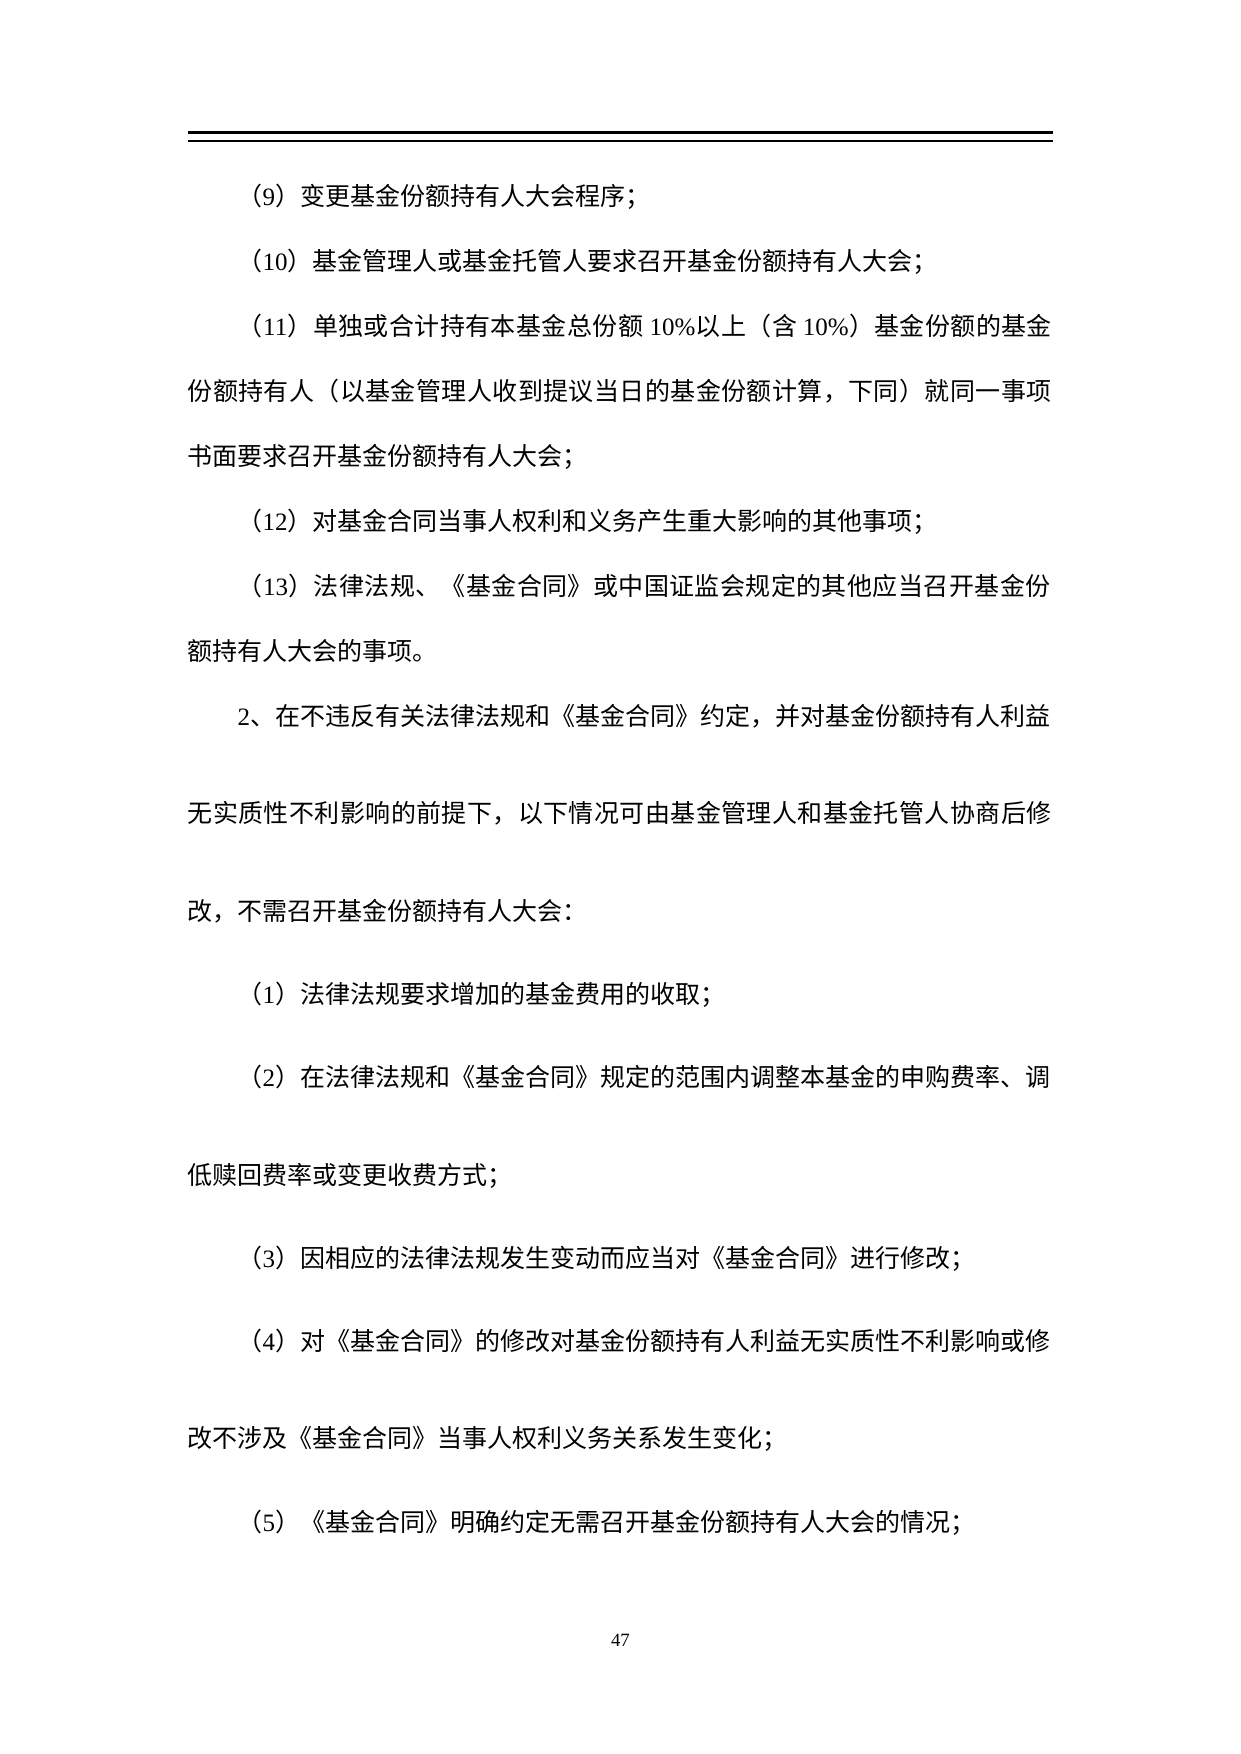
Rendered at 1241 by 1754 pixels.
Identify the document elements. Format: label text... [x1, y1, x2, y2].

text （4）对《基金合同》的修改对基金份额持有人利益无实质性不利影响或修改不涉及《基金合同》当事人权利义务关系发生变化； [187, 1307, 1053, 1469]
text （2）在法律法规和《基金合同》规定的范围内调整本基金的申购费率、调低赎回费率或变更收费方式； [187, 1043, 1053, 1206]
text （13）法律法规、《基金合同》或中国证监会规定的其他应当召开基金份额持有人大会的事项。 [187, 552, 1053, 682]
text （11）单独或合计持有本基金总份额10%以上（含10%）基金份额的基金份额持有人（以基金管理人收到提议当日的基金份额计算，下同）就同一事项书面要求召开基金份额持有人大会； [187, 292, 1053, 487]
text （1）法律法规要求增加的基金费用的收取； [187, 960, 1053, 1025]
text （5）《基金合同》明确约定无需召开基金份额持有人大会的情况； [187, 1488, 1053, 1553]
text （9）变更基金份额持有人大会程序； [187, 162, 1053, 227]
text （10）基金管理人或基金托管人要求召开基金份额持有人大会； [187, 227, 1053, 292]
text 2、在不违反有关法律法规和《基金合同》约定，并对基金份额持有人利益无实质性不利影响的前提下，以下情况可由基金管理人和基金托管人协商后修改，不需召开基金份额持有人大会： [187, 682, 1053, 942]
text （12）对基金合同当事人权利和义务产生重大影响的其他事项； [187, 487, 1053, 552]
text （3）因相应的法律法规发生变动而应当对《基金合同》进行修改； [187, 1224, 1053, 1289]
